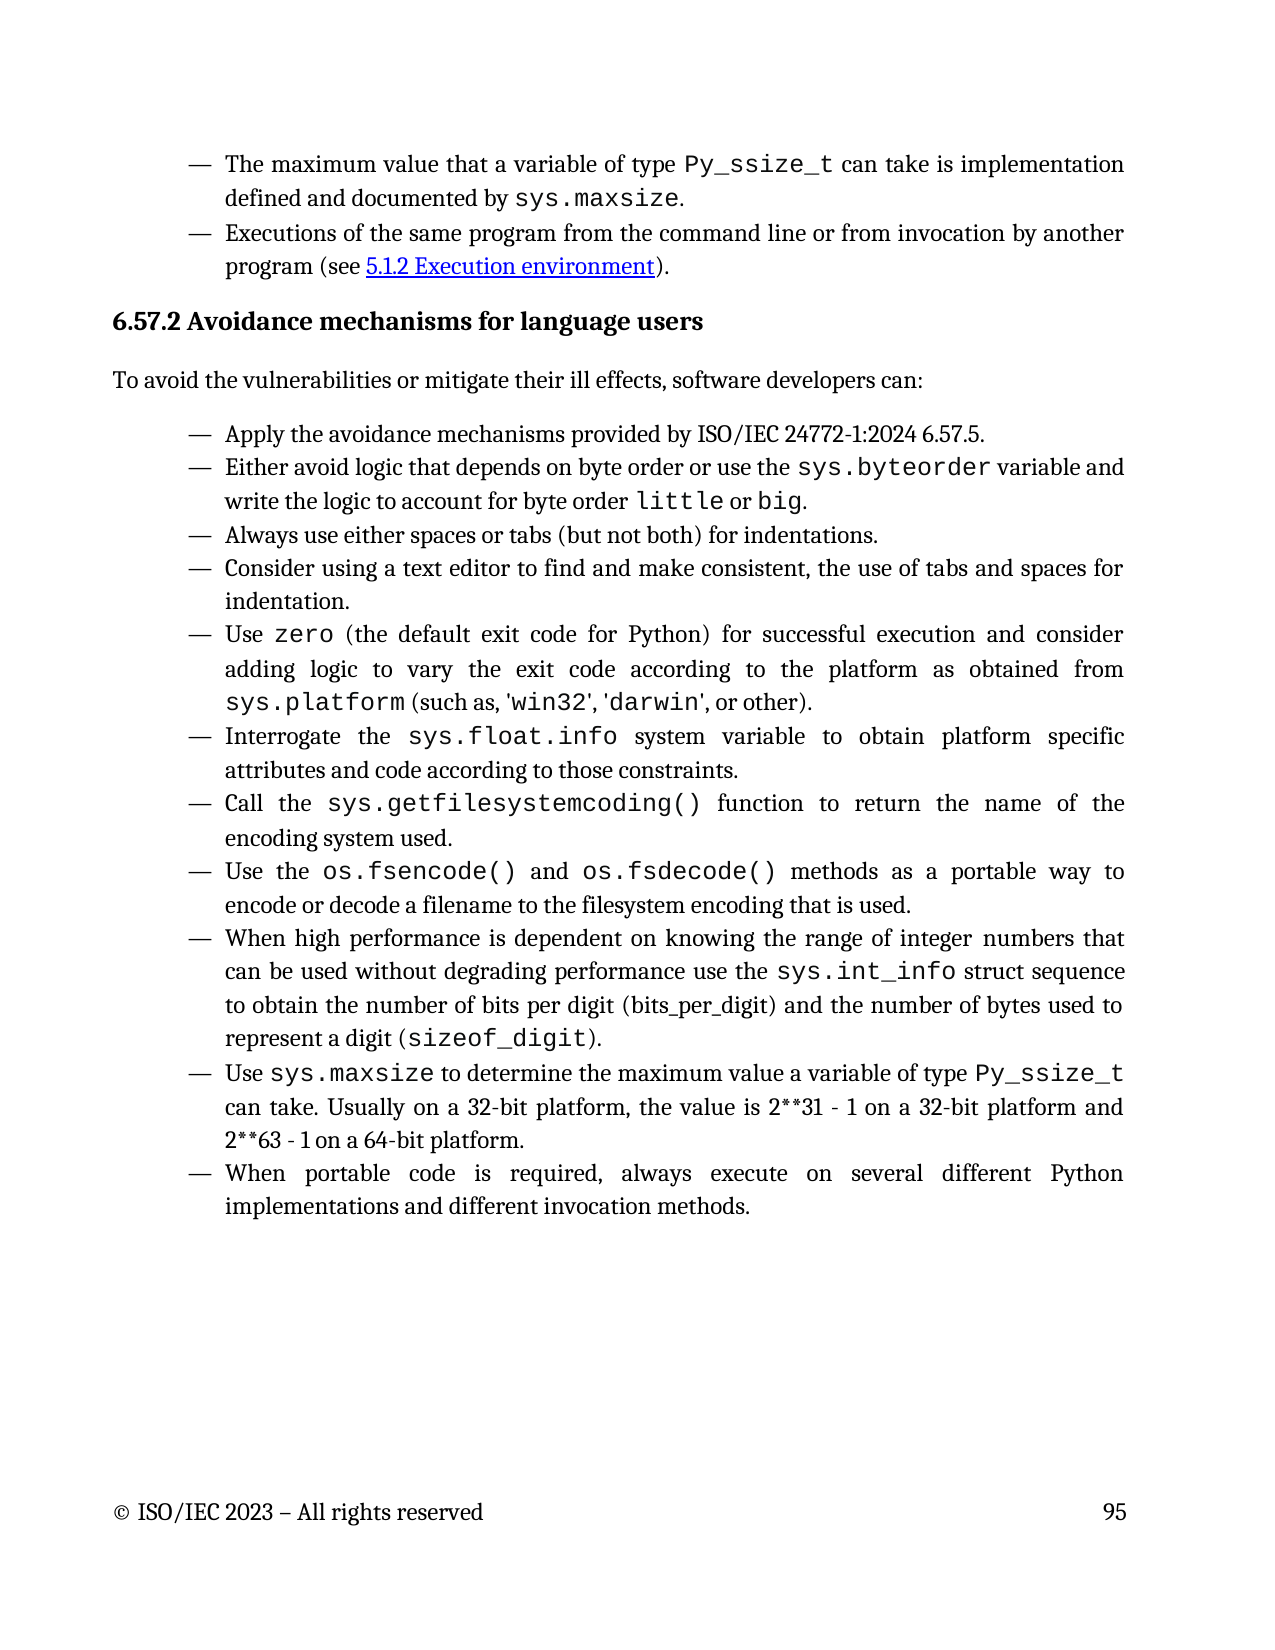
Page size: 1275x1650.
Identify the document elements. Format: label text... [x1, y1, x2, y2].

text Call the sys.getfilesystemcoding() function to return the name of the encoding system used. [187, 789, 1125, 852]
text Either avoid logic that depends on byte order or use the sys.byteorder variable and write the logic to account for byte order little or big. [187, 452, 1125, 517]
text Use the os.fsencode() and os.fsdecode() methods as a portable way to encode or decode a filename to the filesystem encoding that is used. [187, 857, 1125, 920]
text To avoid the vulnerabilities or mitigate their ill effects, software developers can: [112, 366, 1125, 394]
text When high performance is dependent on knowing the range of integer numbers that can be used without degrading performance use the sys.int_info struct sequence to obtain the number of bits per digit (bits_per_digit) and the number of bytes used to represent a digit (sizeof_digit). [187, 924, 1125, 1054]
text Always use either spaces or tabs (but not both) for indentations. [187, 521, 1125, 550]
text The maximum value that a variable of type Py_ssize_t can take is implementation defined and documented by sys.maxsize. [187, 150, 1125, 214]
text When portable code is required, always execute on several different Python implementations and different invocation methods. [187, 1159, 1125, 1221]
text Apply the avoidance mechanisms provided by ISO/IEC 24772-1:2024 6.57.5. [187, 419, 1125, 448]
text Use zero (the default exit code for Python) for successful execution and consider adding logic to vary the exit code according to the platform as obtained from sys.platform (such as, 'win32', 'darwin', or other). [187, 620, 1125, 718]
text Use sys.maxsize to determine the maximum value a variable of type Py_ssize_t can take. Usually on a 32-bit platform, the value is 2**31 - 1 on a 32-bit platform and 2**63 - 1 on a 64-bit platform. [187, 1059, 1125, 1155]
text Interrogate the sys.float.info system variable to obtain platform specific attributes and code according to those constraints. [187, 722, 1125, 785]
subtitle 6.57.2 Avoidance mechanisms for language users [112, 306, 1125, 337]
text Executions of the same program from the command line or from invocation by another program (see 5.1.2 Execution environment). [187, 219, 1125, 281]
text Consider using a text editor to find and make consistent, the use of tabs and spaces for indentation. [187, 554, 1125, 616]
